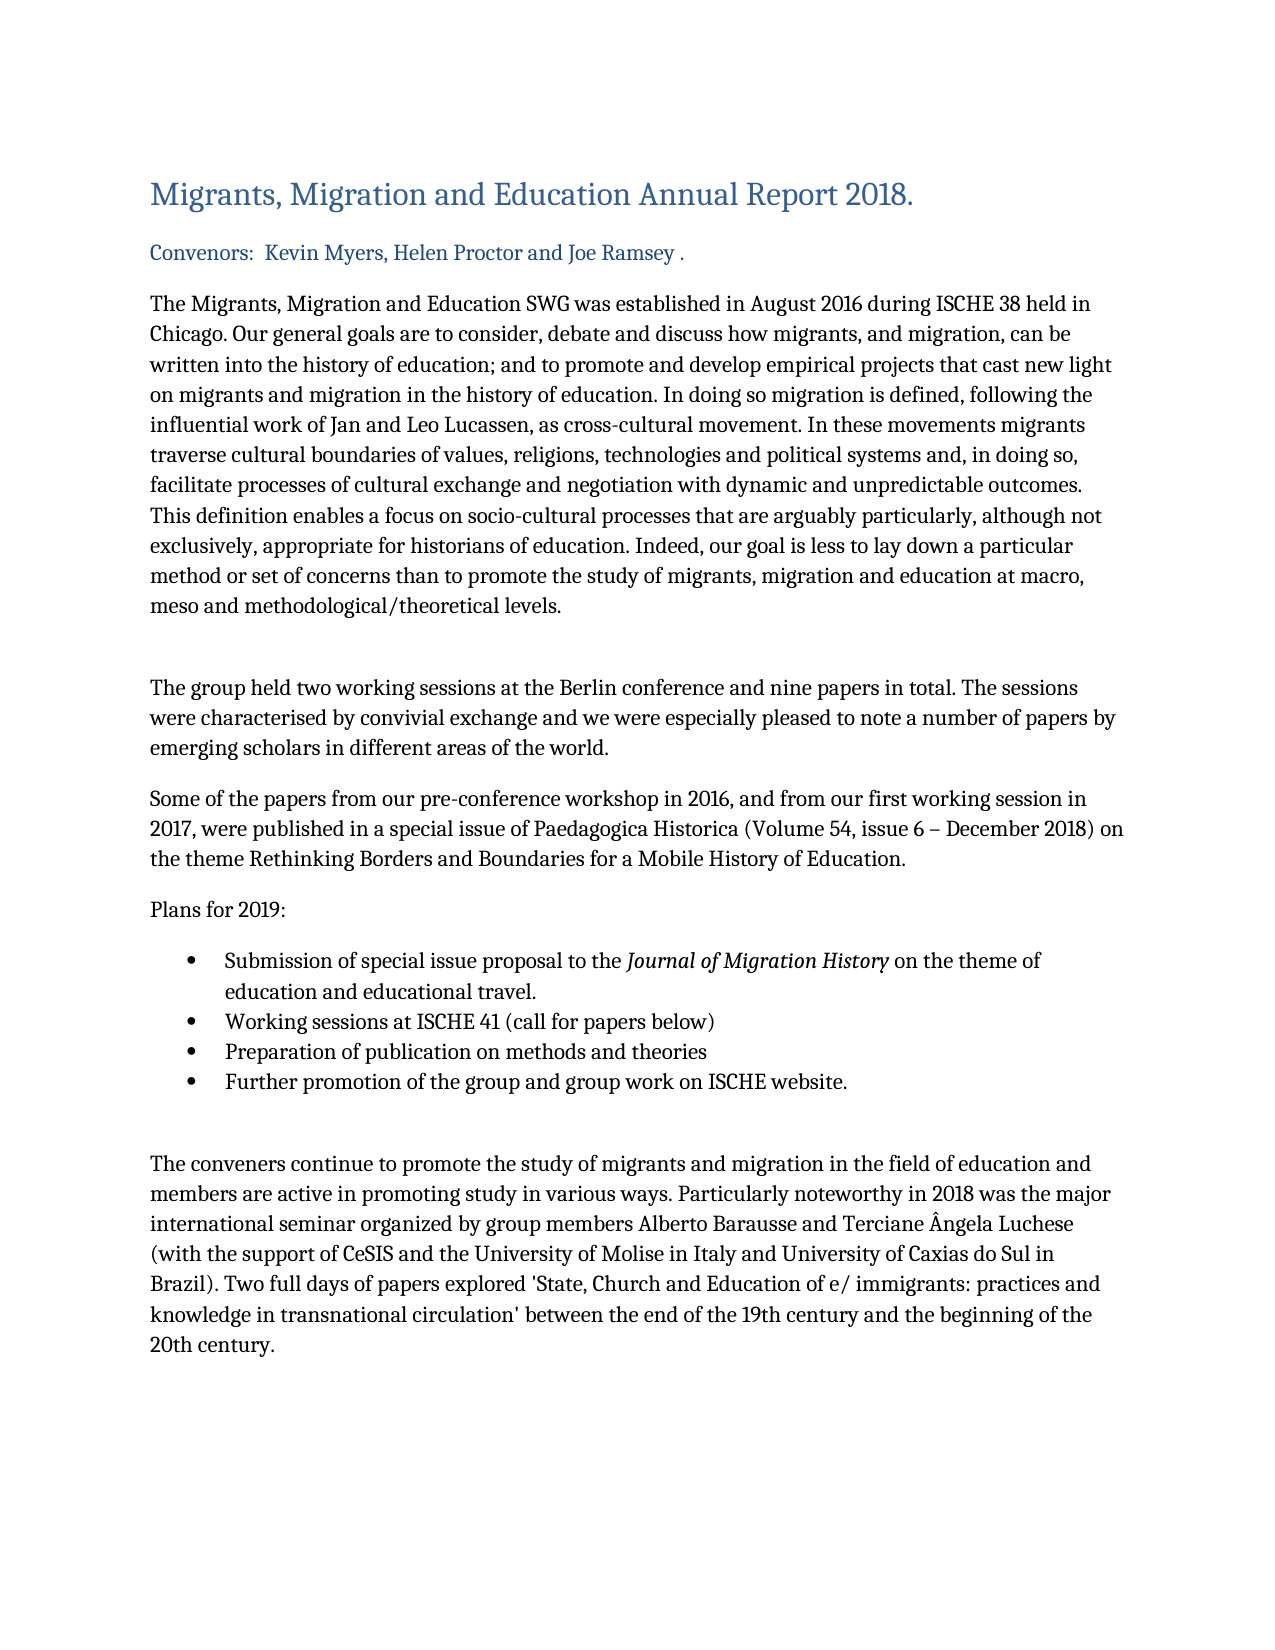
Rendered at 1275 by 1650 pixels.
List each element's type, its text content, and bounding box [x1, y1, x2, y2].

text Convenors: Kevin Myers, Helen Proctor and Joe Ramsey . [150, 240, 1125, 266]
list Preparation of publication on methods and theories [187, 1039, 1125, 1065]
text Some of the papers from our pre-conference workshop in 2016, and from our first working session in 2017, were published in a special issue of Paedagogica Historica (Volume 54, issue 6 – December 2018) on the theme Rethinking Borders and Boundaries for a Mobile History of Education. [150, 786, 1125, 872]
list Submission of special issue proposal to the Journal of Migration History on the theme of education and educational travel. [187, 948, 1125, 1005]
list Working sessions at ISCHE 41 (call for papers below) [187, 1009, 1125, 1035]
text The group held two working sessions at the Berlin conference and nine papers in total. The sessions were characterised by convivial exchange and we were especially pleased to note a number of papers by emerging scholars in different areas of the world. [150, 674, 1125, 761]
text The Migrants, Migration and Education SWG was established in August 2016 during ISCHE 38 held in Chicago. Our general goals are to consider, debate and discuss how migrants, and migration, can be written into the history of education; and to promote and develop empirical projects that cast new light on migrants and migration in the history of education. In doing so migration is defined, following the influential work of Jan and Leo Lucassen, as cross-cultural movement. In these movements migrants traverse cultural boundaries of values, religions, technologies and political systems and, in doing so, facilitate processes of cultural exchange and negotiation with dynamic and unpredictable outcomes. This definition enables a focus on socio-cultural processes that are arguably particularly, although not exclusively, appropriate for historians of education. Indeed, our goal is less to lay down a particular method or set of concerns than to promote the study of migrants, migration and education at macro, meso and methodological/theoretical levels. [150, 291, 1125, 619]
text Plans for 2019: [150, 897, 1125, 923]
text The conveners continue to promote the study of migrants and migration in the field of education and members are active in promoting study in various ways. Particularly noteworthy in 2018 was the major international seminar organized by group members Alberto Barausse and Terciane Ângela Luchese (with the support of CeSIS and the University of Molise in Italy and University of Caxias do Sul in Brazil). Two full days of papers explored 'State, Church and Education of e/ immigrants: practices and knowledge in transnational circulation' between the end of the 19th century and the beginning of the 20th century. [150, 1150, 1125, 1358]
list Further promotion of the group and group work on ISCHE website. [187, 1069, 1125, 1095]
subtitle Migrants, Migration and Education Annual Report 2018. [150, 175, 1125, 213]
